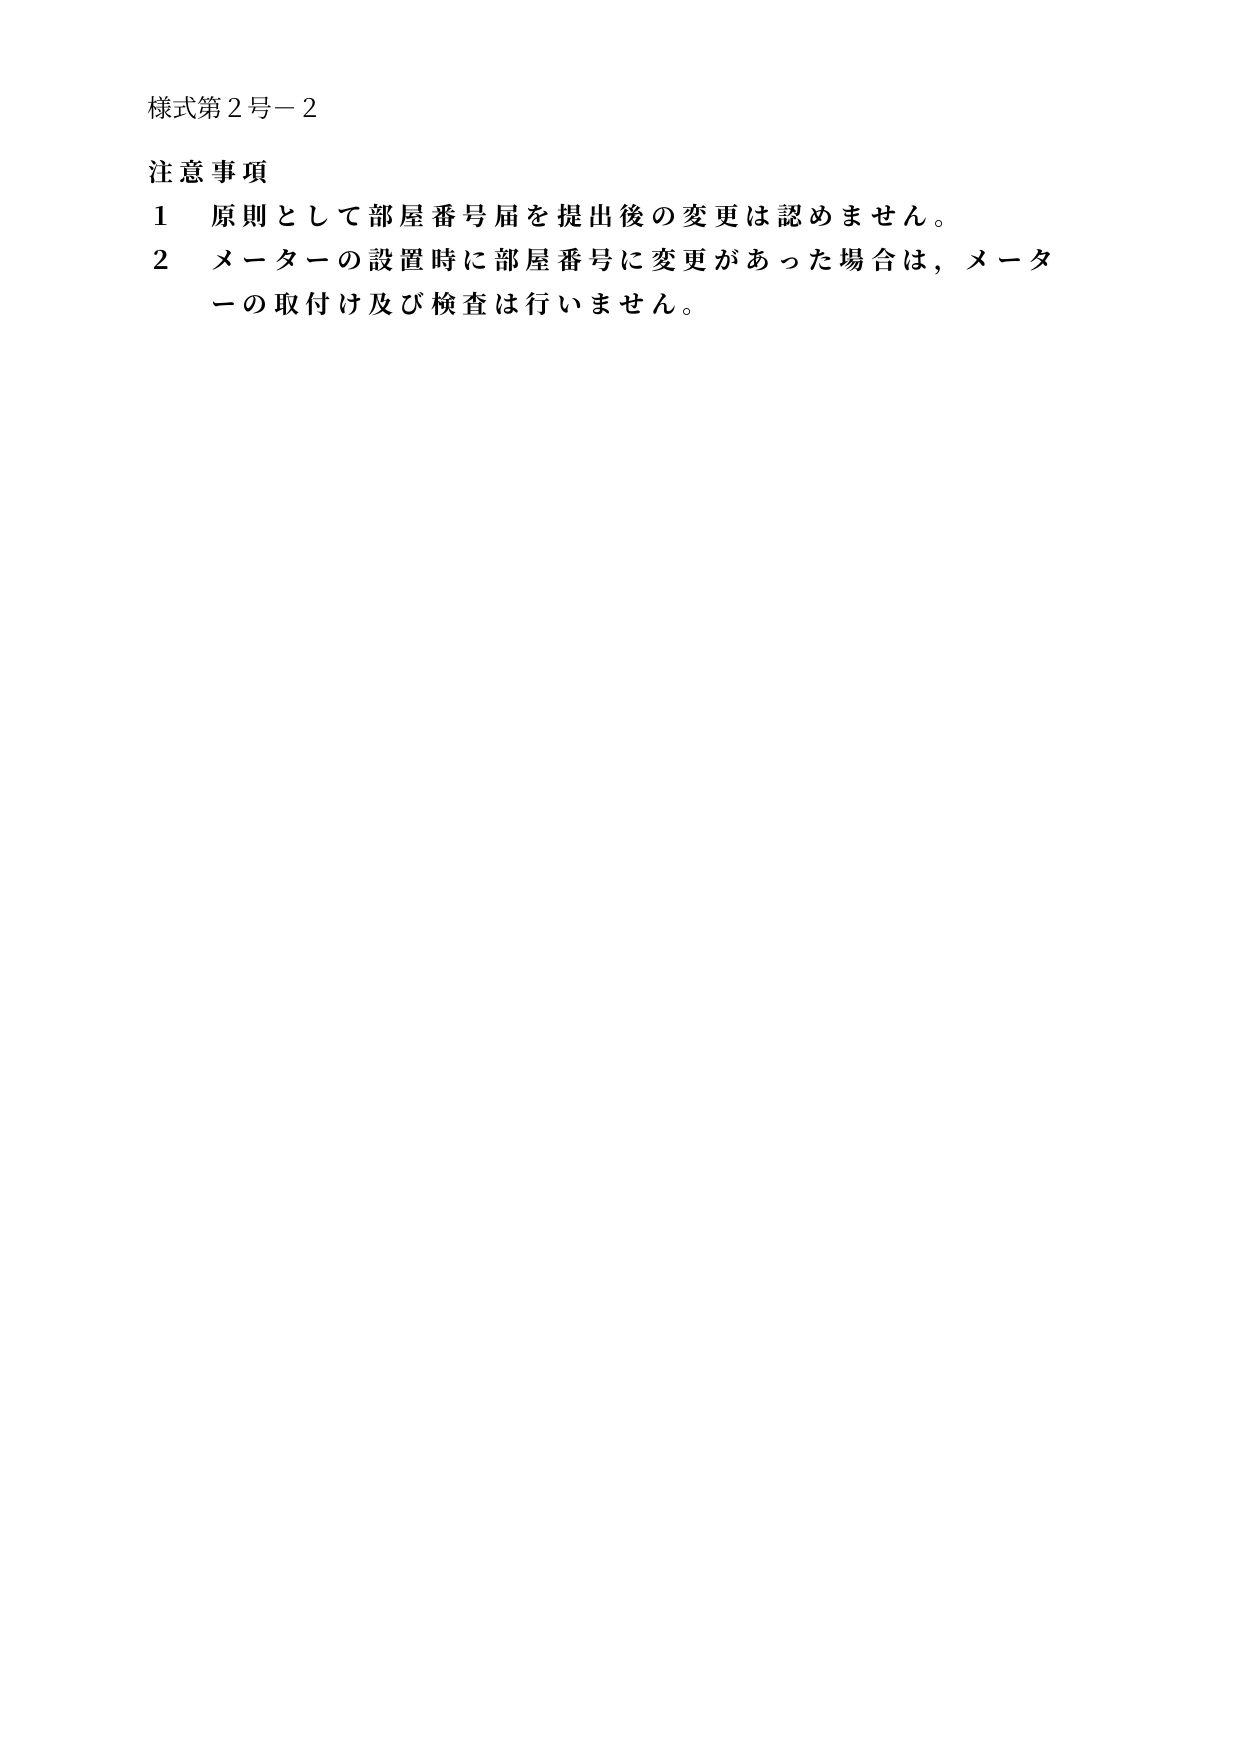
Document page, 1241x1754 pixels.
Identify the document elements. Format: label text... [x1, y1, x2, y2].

text １ 原則として部屋番号届を提出後の変更は認めません。 [148, 192, 1092, 237]
text ２ メーターの設置時に部屋番号に変更があった場合は，メータ [148, 237, 1092, 281]
text ーの取付け及び検査は行いません。 [148, 281, 1092, 325]
text 注意事項 [148, 148, 1092, 192]
